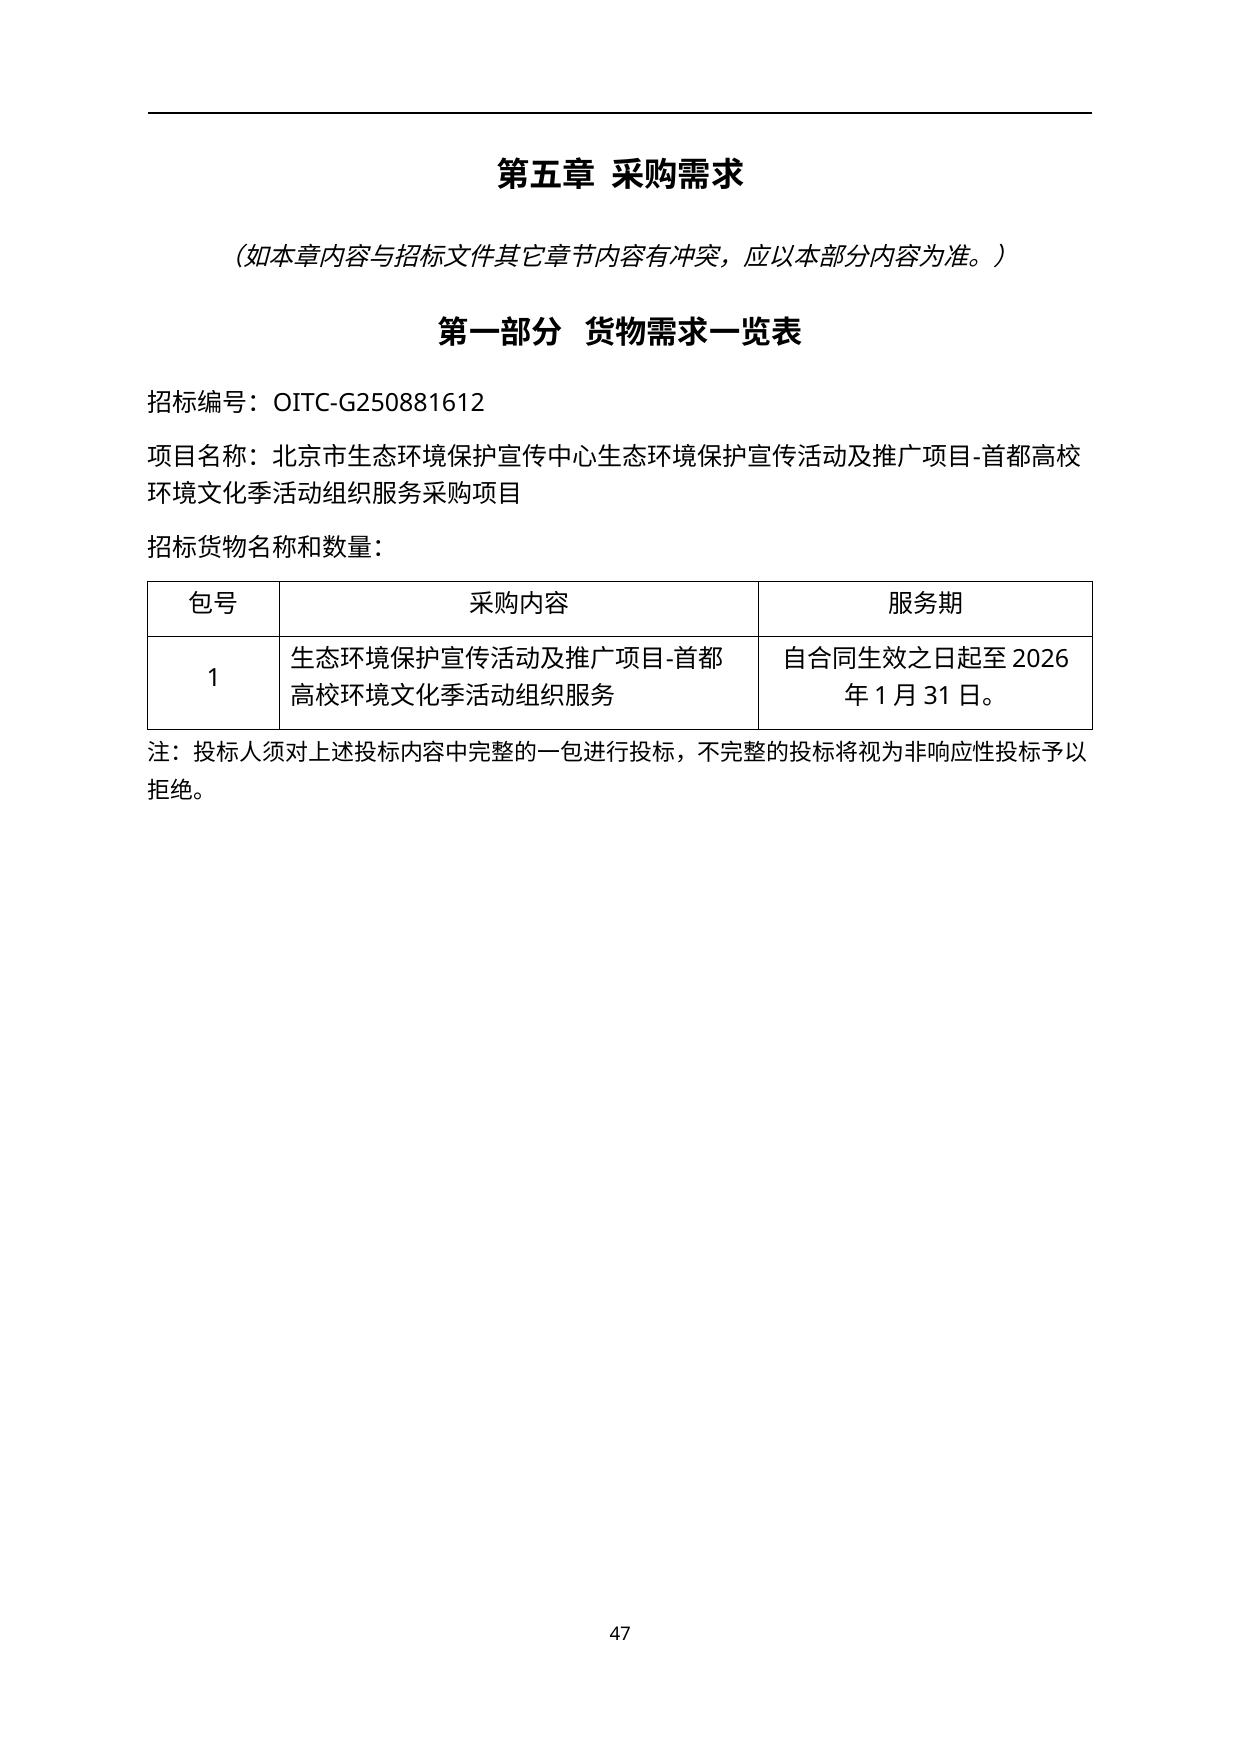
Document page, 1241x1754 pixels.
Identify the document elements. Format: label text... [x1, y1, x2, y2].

subtitle 第一部分 货物需求一览表 [148, 308, 1092, 353]
text 注：投标人须对上述投标内容中完整的一包进行投标，不完整的投标将视为非响应性投标予以拒绝。 [148, 730, 1092, 805]
table_cell 1 [148, 637, 279, 729]
table_header 服务期 [759, 582, 1092, 636]
text 项目名称：北京市生态环境保护宣传中心生态环境保护宣传活动及推广项目-首都高校环境文化季活动组织服务采购项目 [148, 435, 1092, 510]
text （如本章内容与招标文件其它章节内容有冲突，应以本部分内容为准。） [148, 237, 1092, 273]
table_header 采购内容 [280, 582, 758, 636]
text 招标货物名称和数量： [148, 527, 1092, 564]
text 第五章 采购需求 [148, 148, 1092, 196]
text 招标编号：OITC-G250881612 [148, 381, 1092, 418]
table_cell 自合同生效之日起至2026年1月31日。 [759, 637, 1092, 729]
table_cell 生态环境保护宣传活动及推广项目-首都高校环境文化季活动组织服务 [280, 637, 758, 729]
table_header 包号 [148, 582, 279, 636]
